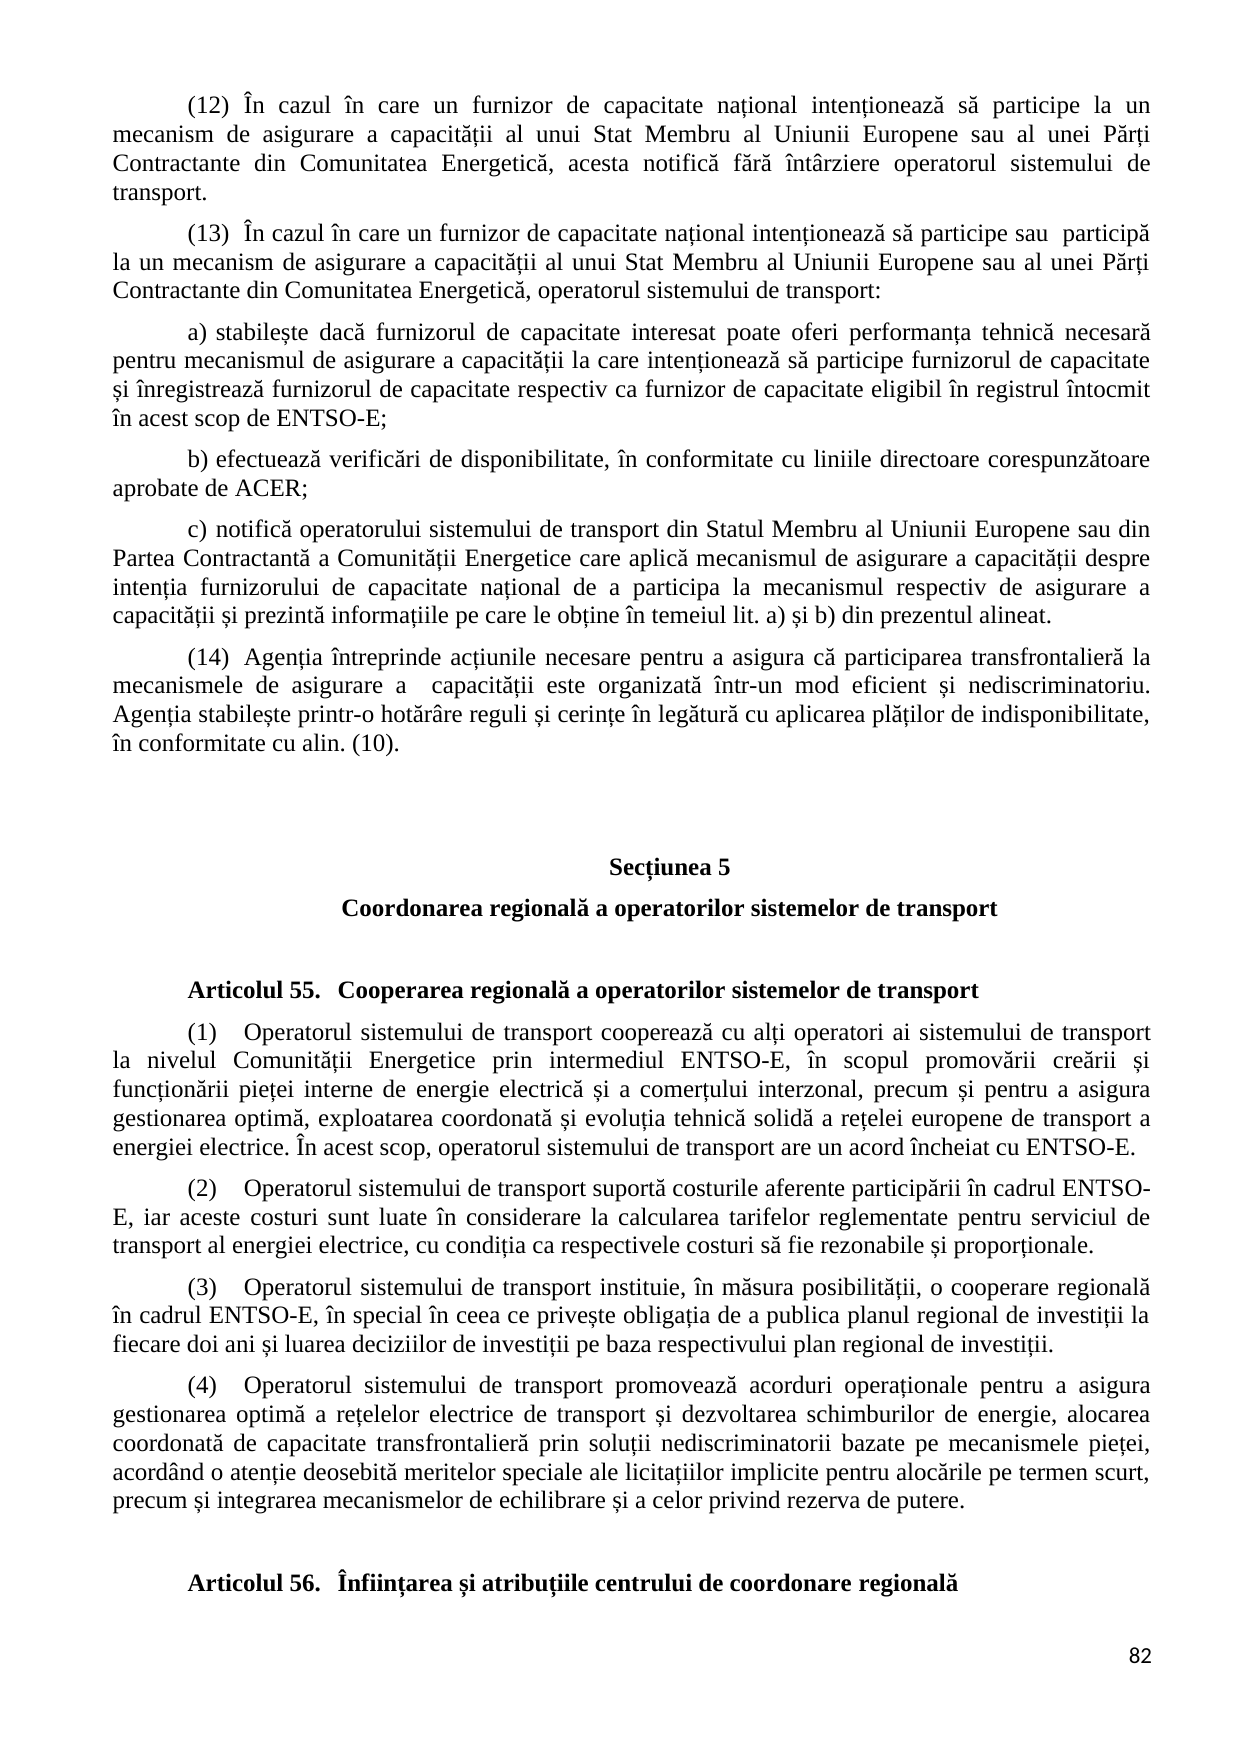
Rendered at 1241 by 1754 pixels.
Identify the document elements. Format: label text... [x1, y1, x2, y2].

subtitle Secțiunea 5 [187, 852, 1152, 880]
list Operatorul sistemului de transport promovează acorduri operaționale pentru a asigura gestionarea optimă a rețelelor electrice de transport și dezvoltarea schimburilor de energie, alocarea coordonată de capacitate transfrontalieră prin soluții nediscriminatorii bazate pe mecanismele pieței, acordând o atenție deosebită meritelor speciale ale licitațiilor implicite pentru alocările pe termen scurt, precum și integrarea mecanismelor de echilibrare și a celor privind rezerva de putere. [112, 1370, 1152, 1514]
subtitle Coordonarea regională a operatorilor sistemelor de transport [187, 893, 1152, 922]
list Operatorul sistemului de transport instituie, în măsura posibilității, o cooperare regională în cadrul ENTSO-E, în special în ceea ce privește obligația de a publica planul regional de investiții la fiecare doi ani și luarea deciziilor de investiții pe baza respectivului plan regional de investiții. [112, 1272, 1152, 1358]
list În cazul în care un furnizor de capacitate național intenționează să participe la un mecanism de asigurare a capacității al unui Stat Membru al Uniunii Europene sau al unei Părți Contractante din Comunitatea Energetică, acesta notifică fără întârziere operatorul sistemului de transport. [112, 90, 1152, 205]
list Agenția întreprinde acțiunile necesare pentru a asigura că participarea transfrontalieră la mecanismele de asigurare a capacității este organizată într-un mod eficient și nediscriminatoriu. Agenția stabilește printr-o hotărâre reguli și cerințe în legătură cu aplicarea plăților de indisponibilitate, în conformitate cu alin. (10). [112, 642, 1152, 757]
list notifică operatorului sistemului de transport din Statul Membru al Uniunii Europene sau din Partea Contractantă a Comunității Energetice care aplică mecanismul de asigurare a capacității despre intenția furnizorului de capacitate național de a participa la mecanismul respectiv de asigurare a capacității și prezintă informațiile pe care le obține în temeiul lit. a) și b) din prezentul alineat. [112, 514, 1152, 629]
list stabilește dacă furnizorul de capacitate interesat poate oferi performanța tehnică necesară pentru mecanismul de asigurare a capacității la care intenționează să participe furnizorul de capacitate și înregistrează furnizorul de capacitate respectiv ca furnizor de capacitate eligibil în registrul întocmit în acest scop de ENTSO-E; [112, 317, 1152, 432]
list Operatorul sistemului de transport cooperează cu alți operatori ai sistemului de transport la nivelul Comunității Energetice prin intermediul ENTSO-E, în scopul promovării creării și funcționării pieței interne de energie electrică și a comerțului interzonal, precum și pentru a asigura gestionarea optimă, exploatarea coordonată și evoluția tehnică solidă a rețelei europene de transport a energiei electrice. În acest scop, operatorul sistemului de transport are un acord încheiat cu ENTSO-E. [112, 1017, 1152, 1160]
subtitle Cooperarea regională a operatorilor sistemelor de transport [103, 975, 1152, 1004]
subtitle Înființarea și atribuțiile centrului de coordonare regională [112, 1568, 1152, 1597]
list efectuează verificări de disponibilitate, în conformitate cu liniile directoare corespunzătoare aprobate de ACER; [112, 444, 1152, 502]
list Operatorul sistemului de transport suportă costurile aferente participării în cadrul ENTSO-E, iar aceste costuri sunt luate în considerare la calcularea tarifelor reglementate pentru serviciul de transport al energiei electrice, cu condiția ca respectivele costuri să fie rezonabile și proporționale. [112, 1173, 1152, 1259]
list În cazul în care un furnizor de capacitate național intenționează să participe sau participă la un mecanism de asigurare a capacității al unui Stat Membru al Uniunii Europene sau al unei Părți Contractante din Comunitatea Energetică, operatorul sistemului de transport: [112, 218, 1152, 304]
